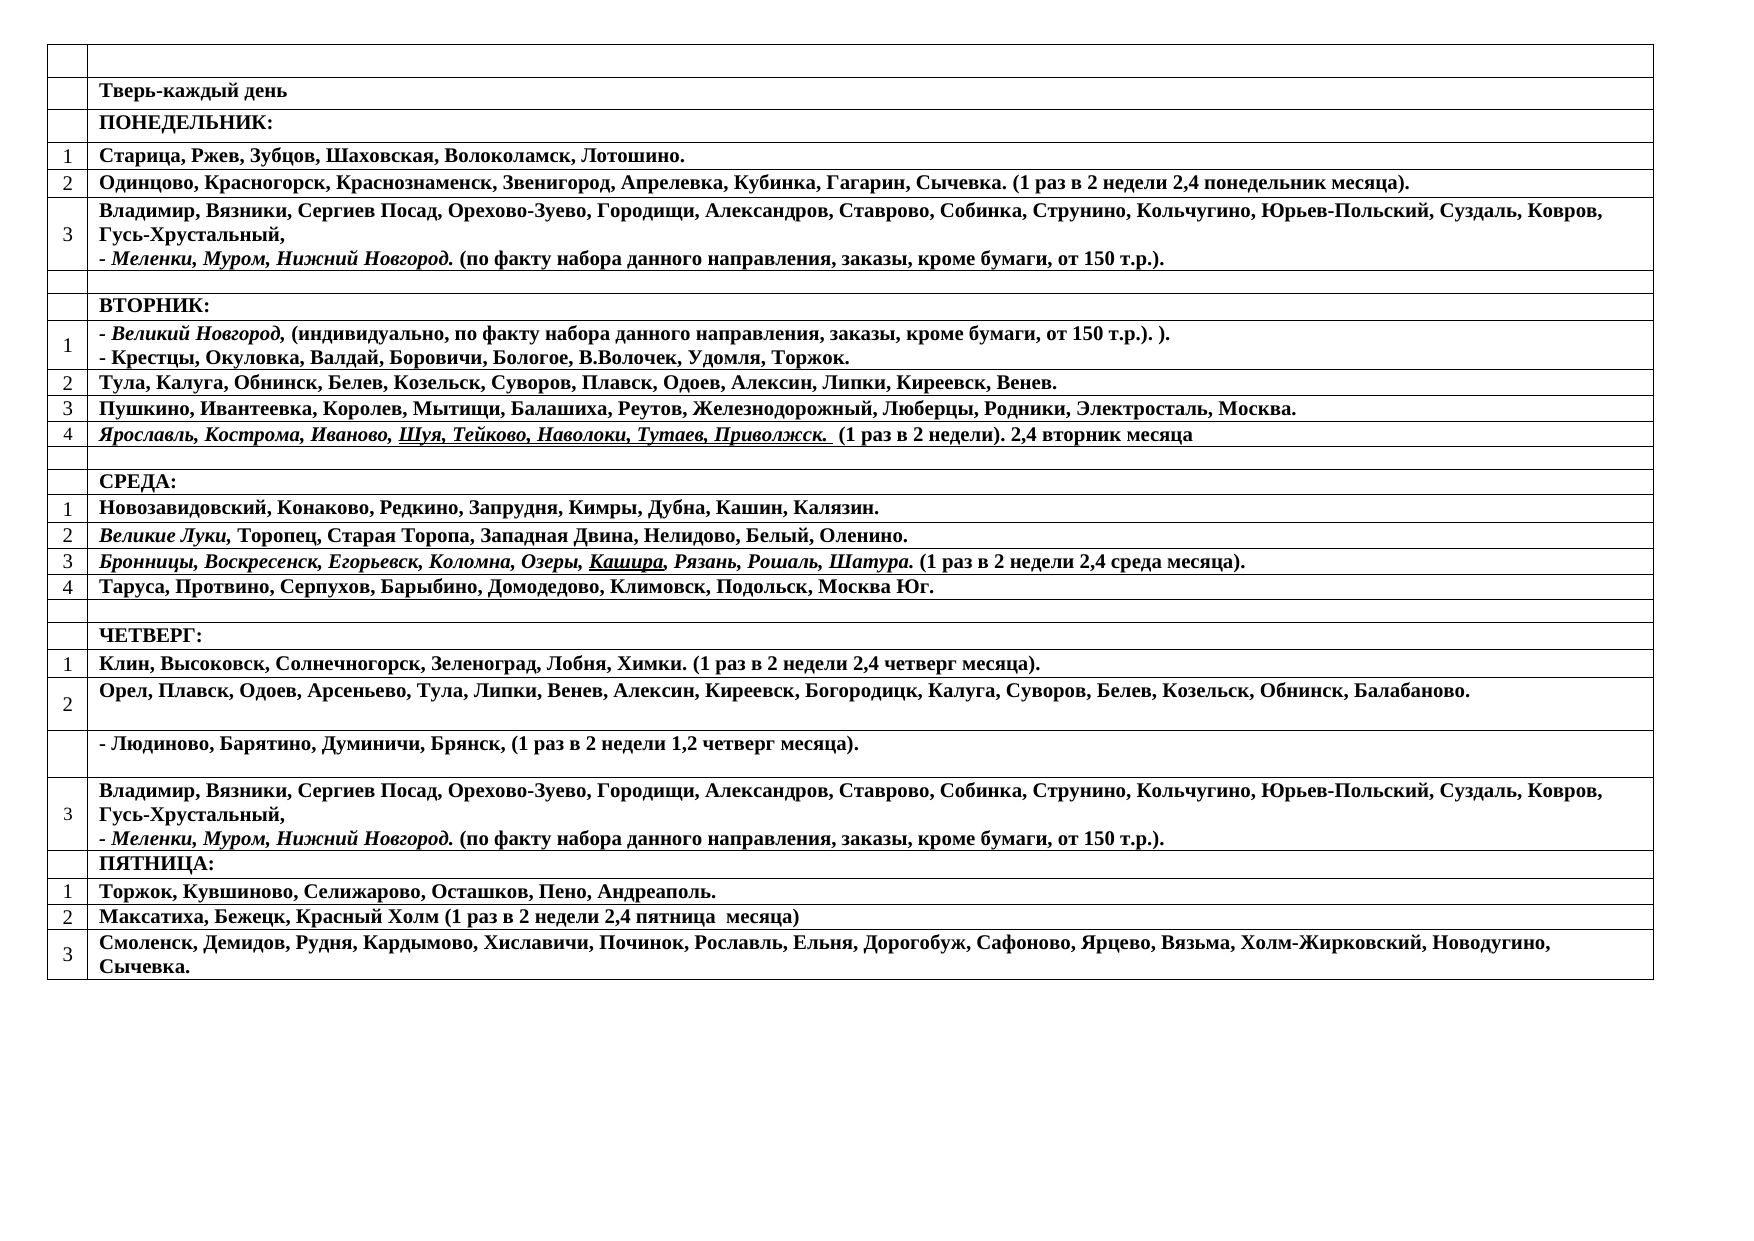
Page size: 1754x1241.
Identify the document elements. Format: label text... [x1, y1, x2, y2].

table_cell [48, 78, 87, 109]
table_cell 3 [48, 396, 87, 421]
table_cell Тула, Калуга, Обнинск, Белев, Козельск, Суворов, Плавск, Одоев, Алексин, Липки, Киреевск, Венев. [88, 370, 1653, 395]
table_cell [48, 600, 87, 622]
table_cell 4 [48, 422, 87, 446]
table_cell [88, 600, 1653, 622]
table_cell Владимир, Вязники, Сергиев Посад, Орехово-Зуево, Городищи, Александров, Ставрово, Собинка, Струнино, Кольчугино, Юрьев-Польский, Суздаль, Ковров, Гусь-Хрустальный, - Меленки, Муром, Нижний Новгород. (по факту набора данного направления, заказы, кроме бумаги, от 150 т.р.). [88, 198, 1653, 270]
table_cell ВТОРНИК: [88, 294, 1653, 320]
table_cell Орел, Плавск, Одоев, Арсеньево, Тула, Липки, Венев, Алексин, Киреевск, Богородицк, Калуга, Суворов, Белев, Козельск, Обнинск, Балабаново. [88, 678, 1653, 730]
table_cell Пушкино, Ивантеевка, Королев, Мытищи, Балашиха, Реутов, Железнодорожный, Люберцы, Родники, Электросталь, Москва. [88, 396, 1653, 421]
table_cell 4 [48, 575, 87, 599]
table_cell 1 [48, 321, 87, 369]
table_cell Смоленск, Демидов, Рудня, Кардымово, Хиславичи, Починок, Рославль, Ельня, Дорогобуж, Сафоново, Ярцево, Вязьма, Холм-Жирковский, Новодугино, Сычевка. [88, 930, 1653, 978]
table_cell - Великий Новгород, (индивидуально, по факту набора данного направления, заказы, кроме бумаги, от 150 т.р.). ). - Крестцы, Окуловка, Валдай, Боровичи, Бологое, В.Волочек, Удомля, Торжок. [88, 321, 1653, 369]
table_cell 3 [48, 778, 87, 850]
table_cell 2 [48, 370, 87, 395]
table_cell Таруса, Протвино, Серпухов, Барыбино, Домодедово, Климовск, Подольск, Москва Юг. [88, 575, 1653, 599]
table_cell [88, 447, 1653, 468]
table_cell СРЕДА: [88, 470, 1653, 494]
table_cell [88, 271, 1653, 292]
table_cell 3 [48, 198, 87, 270]
table_cell Бронницы, Воскресенск, Егорьевск, Коломна, Озеры, Кашира, Рязань, Рошаль, Шатура. (1 раз в 2 недели 2,4 среда месяца). [88, 549, 1653, 573]
table_cell ПЯТНИЦА: [88, 851, 1653, 878]
table_cell Одинцово, Красногорск, Краснознаменск, Звенигород, Апрелевка, Кубинка, Гагарин, Сычевка. (1 раз в 2 недели 2,4 понедельник месяца). [88, 170, 1653, 197]
table_cell ПОНЕДЕЛЬНИК: [88, 110, 1653, 142]
table_cell ЧЕТВЕРГ: [88, 623, 1653, 649]
table_header [48, 45, 87, 77]
table_cell 3 [48, 549, 87, 573]
table_cell 3 [48, 930, 87, 978]
table_cell - Людиново, Барятино, Думиничи, Брянск, (1 раз в 2 недели 1,2 четверг месяца). [88, 731, 1653, 777]
table_cell 1 [48, 143, 87, 169]
table_cell Новозавидовский, Конаково, Редкино, Запрудня, Кимры, Дубна, Кашин, Калязин. [88, 495, 1653, 522]
table_cell [48, 110, 87, 142]
table_cell 2 [48, 523, 87, 548]
table_cell 1 [48, 650, 87, 677]
table_cell Торжок, Кувшиново, Селижарово, Осташков, Пено, Андреаполь. [88, 879, 1653, 903]
table_cell [48, 731, 87, 777]
table_cell [48, 447, 87, 468]
table_cell Старица, Ржев, Зубцов, Шаховская, Волоколамск, Лотошино. [88, 143, 1653, 169]
table_cell [48, 271, 87, 292]
table_cell 2 [48, 905, 87, 929]
table_cell 1 [48, 879, 87, 903]
table_cell Владимир, Вязники, Сергиев Посад, Орехово-Зуево, Городищи, Александров, Ставрово, Собинка, Струнино, Кольчугино, Юрьев-Польский, Суздаль, Ковров, Гусь-Хрустальный, - Меленки, Муром, Нижний Новгород. (по факту набора данного направления, заказы, кроме бумаги, от 150 т.р.). [88, 778, 1653, 850]
table_cell Клин, Высоковск, Солнечногорск, Зеленоград, Лобня, Химки. (1 раз в 2 недели 2,4 четверг месяца). [88, 650, 1653, 677]
table_cell Тверь-каждый день [88, 78, 1653, 109]
table_cell [48, 623, 87, 649]
table_cell Ярославль, Кострома, Иваново, Шуя, Тейково, Наволоки, Тутаев, Приволжск. (1 раз в 2 недели). 2,4 вторник месяца [88, 422, 1653, 446]
table_cell [48, 851, 87, 878]
table_cell Великие Луки, Торопец, Старая Торопа, Западная Двина, Нелидово, Белый, Оленино. [88, 523, 1653, 548]
table_cell Максатиха, Бежецк, Красный Холм (1 раз в 2 недели 2,4 пятница месяца) [88, 905, 1653, 929]
table_cell [48, 294, 87, 320]
table_cell [48, 470, 87, 494]
table_cell 2 [48, 170, 87, 197]
table_cell 2 [48, 678, 87, 730]
table_cell 1 [48, 495, 87, 522]
table_header [88, 45, 1653, 77]
